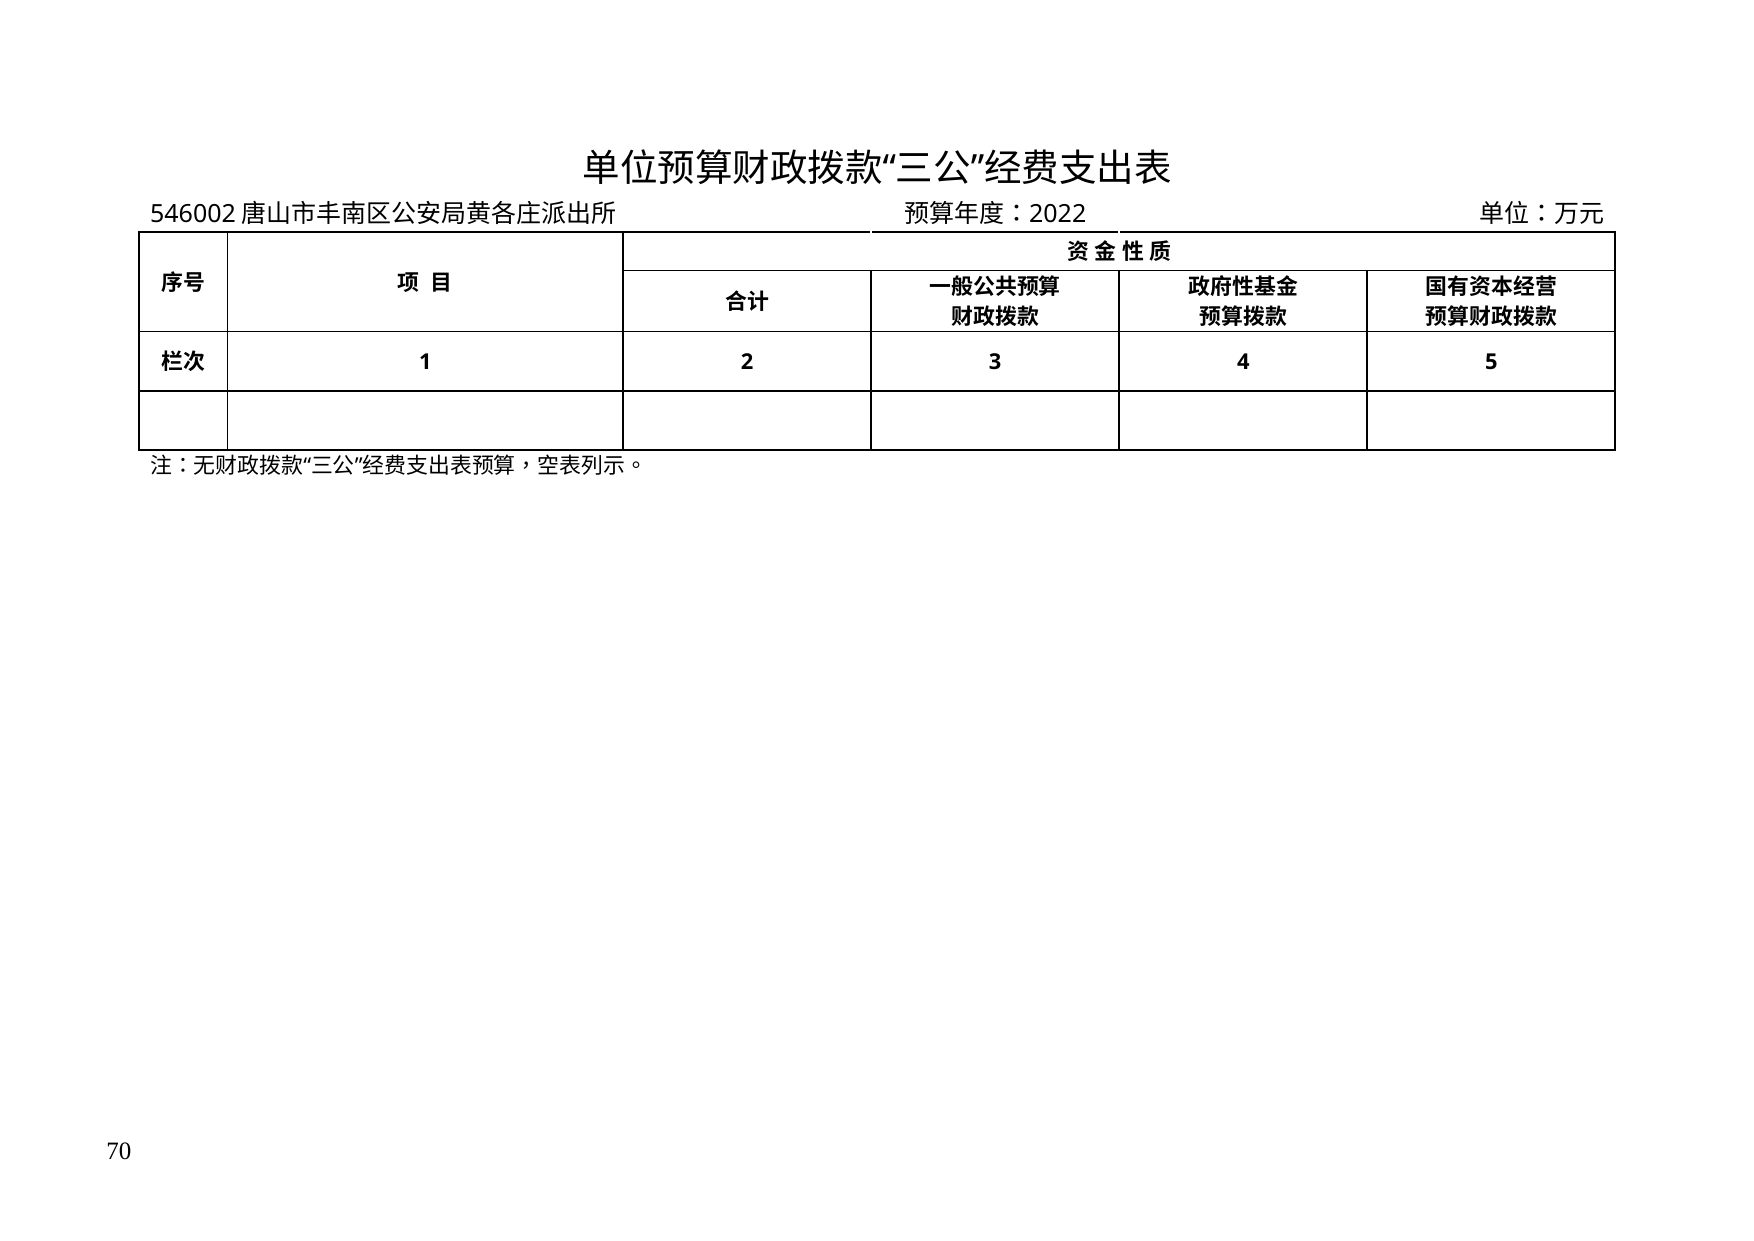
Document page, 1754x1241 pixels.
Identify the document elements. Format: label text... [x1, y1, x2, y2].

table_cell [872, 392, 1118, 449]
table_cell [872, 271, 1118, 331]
text 注：无财政拨款“三公”经费支出表预算，空表列示。 [106, 451, 1648, 480]
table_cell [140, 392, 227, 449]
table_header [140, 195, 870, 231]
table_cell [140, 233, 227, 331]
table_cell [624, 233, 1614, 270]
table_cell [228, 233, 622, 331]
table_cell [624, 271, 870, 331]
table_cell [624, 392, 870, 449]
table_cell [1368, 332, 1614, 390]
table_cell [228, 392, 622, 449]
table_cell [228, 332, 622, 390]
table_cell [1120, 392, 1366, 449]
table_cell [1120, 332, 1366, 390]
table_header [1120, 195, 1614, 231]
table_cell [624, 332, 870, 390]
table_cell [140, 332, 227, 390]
text 单位预算财政拨款“三公”经费支出表 [106, 142, 1648, 193]
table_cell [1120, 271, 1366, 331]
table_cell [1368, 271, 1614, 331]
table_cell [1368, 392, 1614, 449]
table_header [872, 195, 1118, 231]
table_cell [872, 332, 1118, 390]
